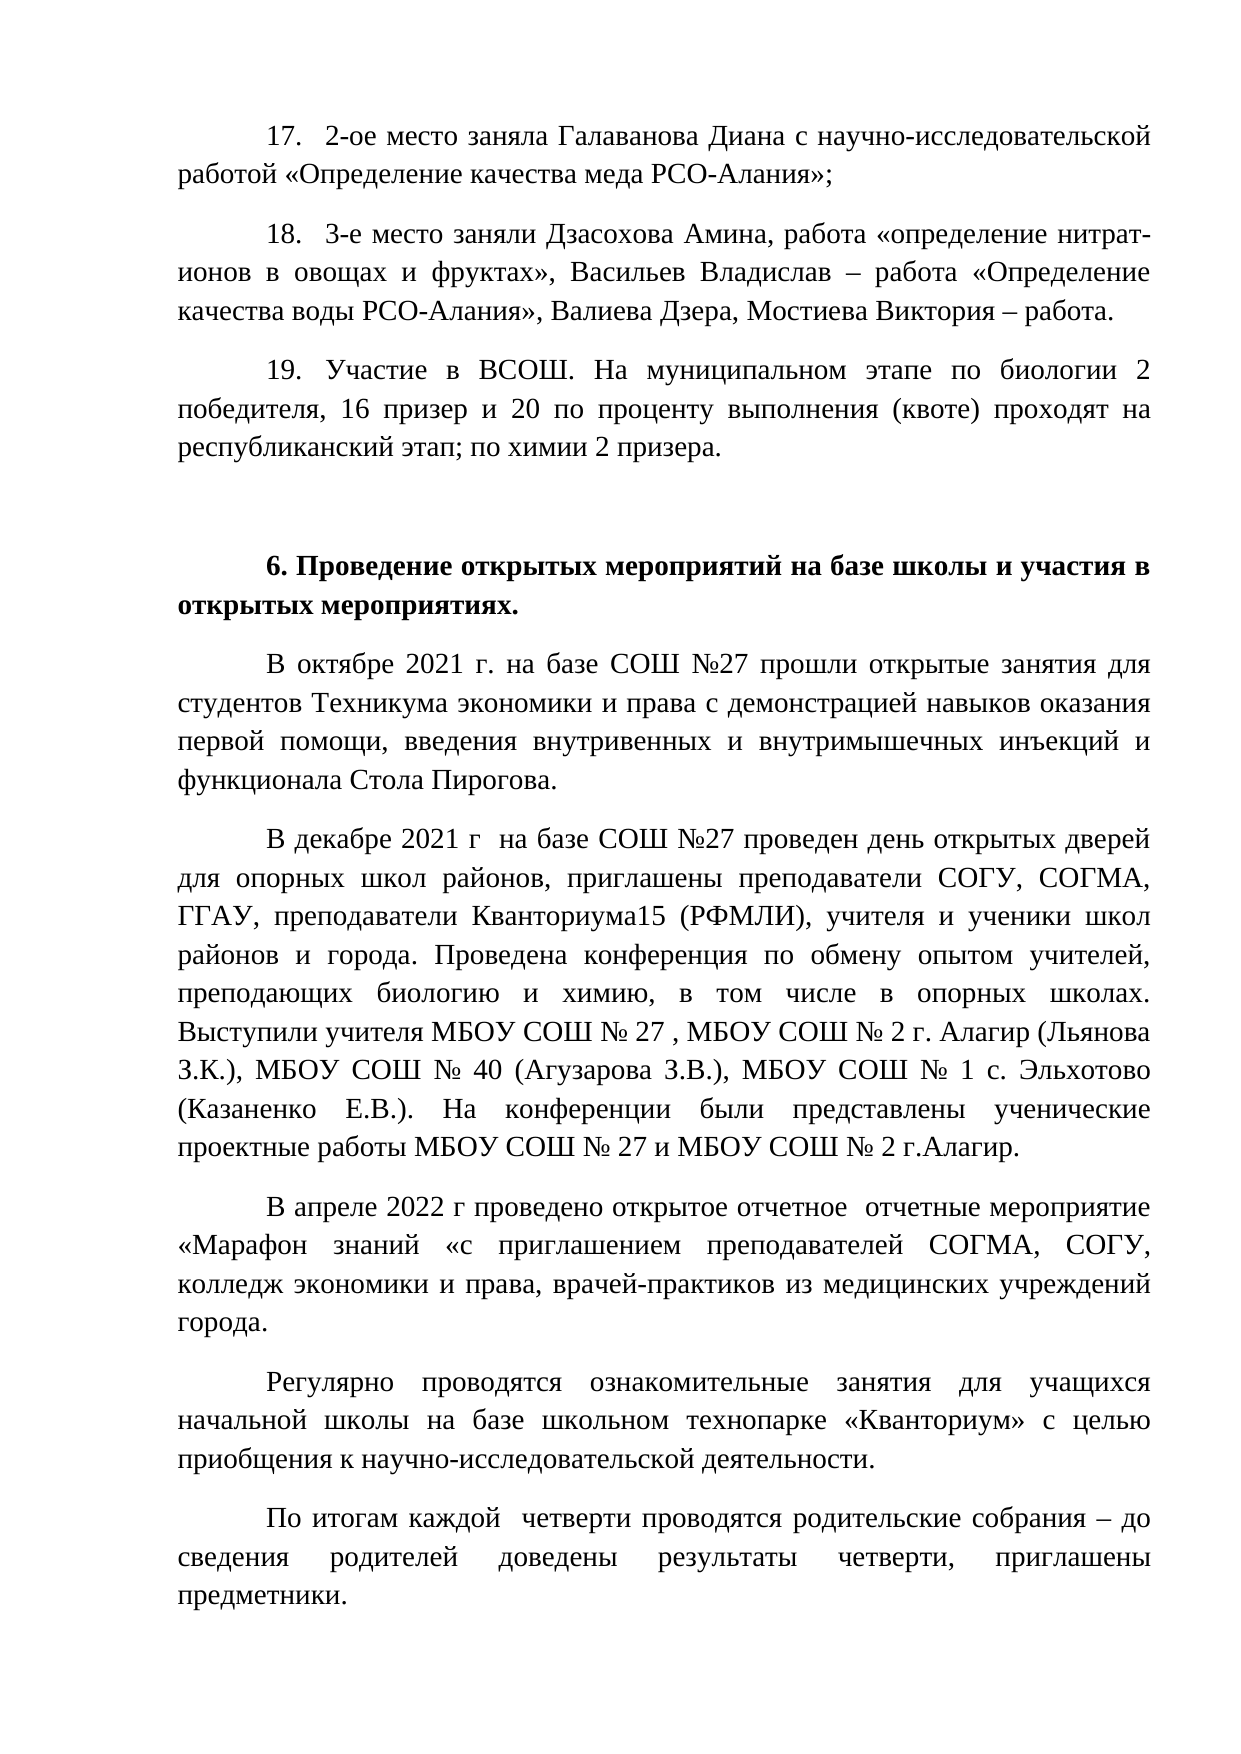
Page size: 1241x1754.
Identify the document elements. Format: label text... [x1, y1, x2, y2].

text 19. Участие в ВСОШ. На муниципальном этапе по биологии 2 победителя, 16 призер и 20 по проценту выполнения (квоте) проходят на республиканский этап; по химии 2 призера. [177, 352, 1152, 463]
text По итогам каждой четверти проводятся родительские собрания – до сведения родителей доведены результаты четверти, приглашены предметники. [177, 1500, 1152, 1611]
text 6. Проведение открытых мероприятий на базе школы и участия в открытых мероприятиях. [177, 548, 1152, 620]
text 17. 2-ое место заняла Галаванова Диана с научно-исследовательской работой «Определение качества меда РСО-Алания»; [177, 118, 1152, 190]
text В декабре 2021 г на базе СОШ №27 проведен день открытых дверей для опорных школ районов, приглашены преподаватели СОГУ, СОГМА, ГГАУ, преподаватели Кванториума15 (РФМЛИ), учителя и ученики школ районов и города. Проведена конференция по обмену опытом учителей, преподающих биологию и химию, в том числе в опорных школах. Выступили учителя МБОУ СОШ № 27 , МБОУ СОШ № 2 г. Алагир (Льянова З.К.), МБОУ СОШ № 40 (Агузарова З.В.), МБОУ СОШ № 1 с. Эльхотово (Казаненко Е.В.). На конференции были представлены ученические проектные работы МБОУ СОШ № 27 и МБОУ СОШ № 2 г.Алагир. [177, 821, 1152, 1163]
text 18. 3-е место заняли Дзасохова Амина, работа «определение нитрат-ионов в овощах и фруктах», Васильев Владислав – работа «Определение качества воды РСО-Алания», Валиева Дзера, Мостиева Виктория – работа. [177, 216, 1152, 327]
text В октябре 2021 г. на базе СОШ №27 прошли открытые занятия для студентов Техникума экономики и права с демонстрацией навыков оказания первой помощи, введения внутривенных и внутримышечных инъекций и функционала Стола Пирогова. [177, 646, 1152, 795]
text Регулярно проводятся ознакомительные занятия для учащихся начальной школы на базе школьном технопарке «Кванториум» с целью приобщения к научно-исследовательской деятельности. [177, 1364, 1152, 1474]
text В апреле 2022 г проведено открытое отчетное отчетные мероприятие «Марафон знаний «с приглашением преподавателей СОГМА, СОГУ, колледж экономики и права, врачей-практиков из медицинских учреждений города. [177, 1189, 1152, 1338]
